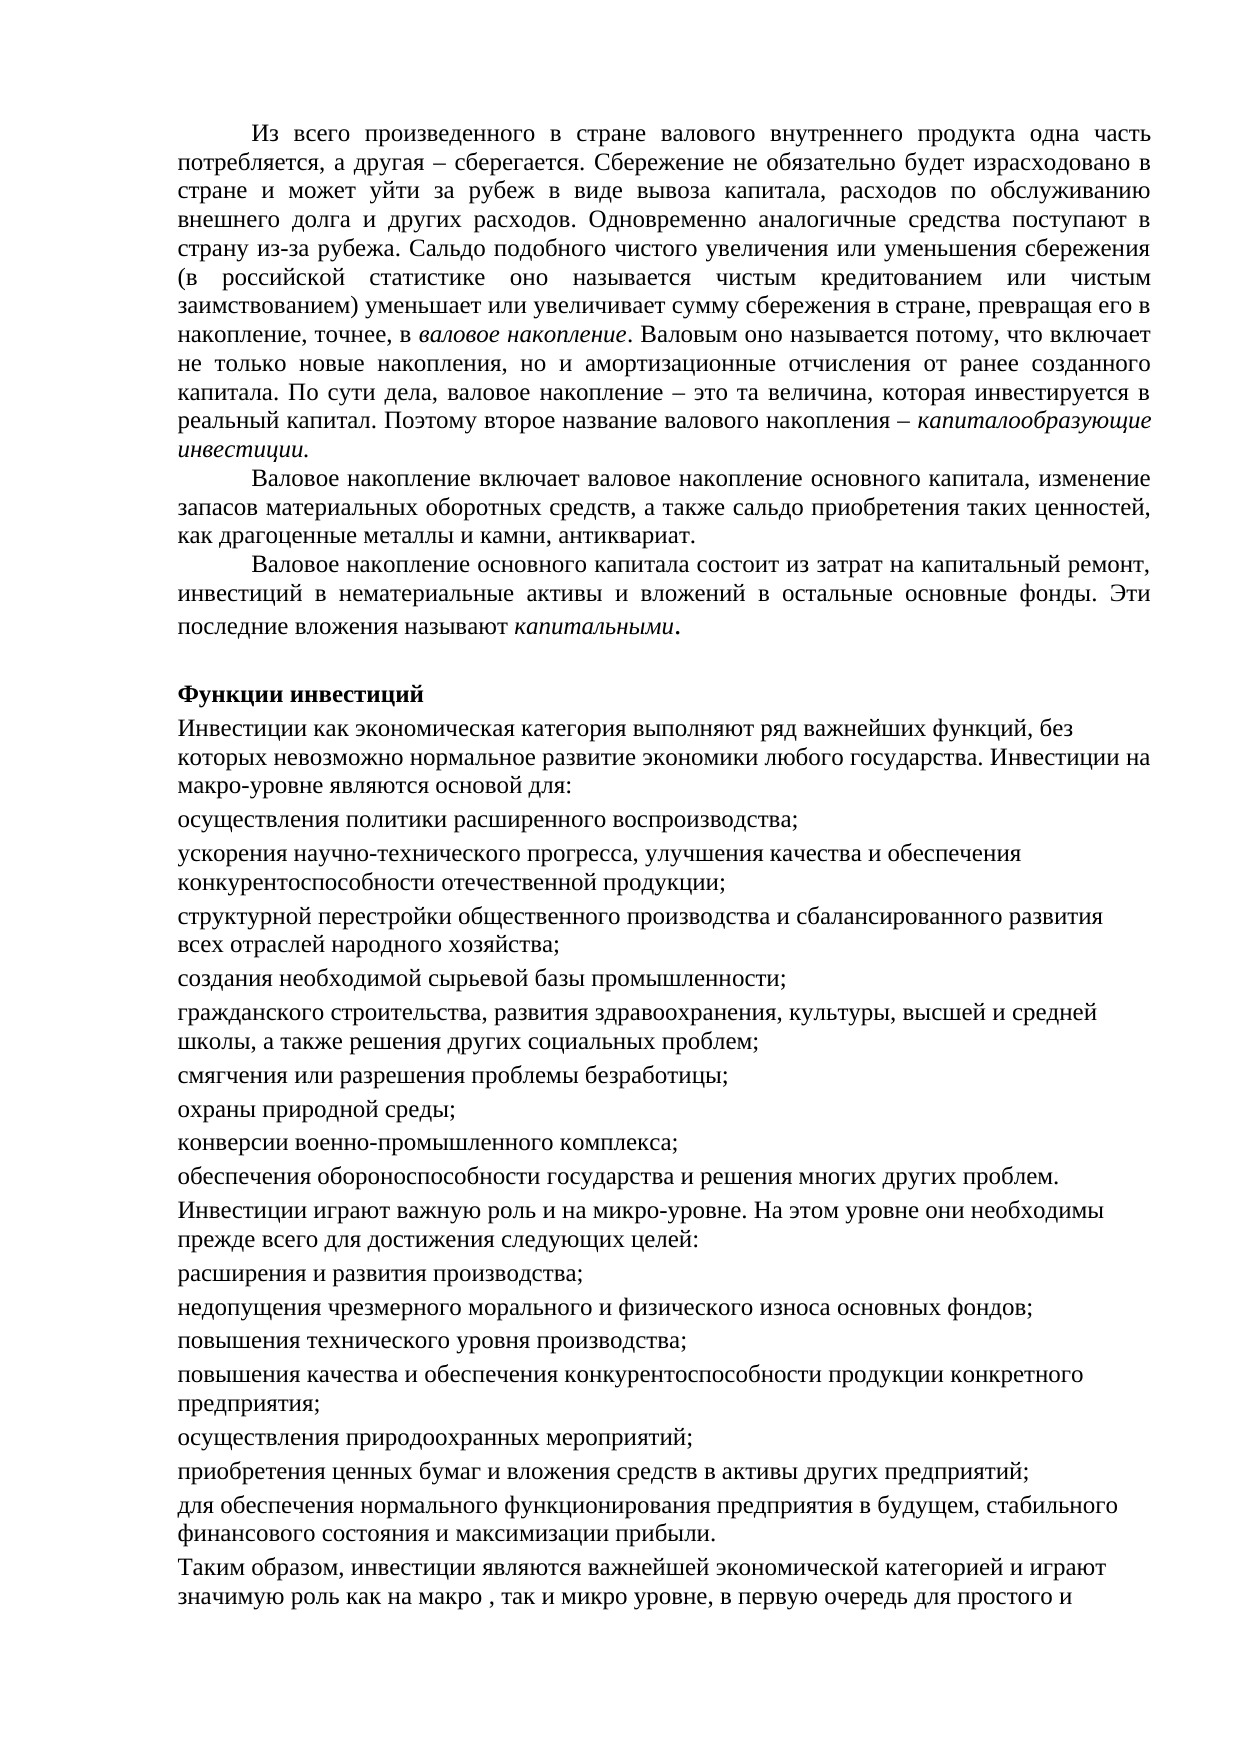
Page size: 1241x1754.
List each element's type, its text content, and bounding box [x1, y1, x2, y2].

text гражданского строительства, развития здравоохранения, культуры, высшей и средней школы, а также решения других социальных проблем; [177, 997, 1152, 1055]
text для обеспечения нормального функционирования предприятия в будущем, стабильного финансового состояния и максимизации прибыли. [177, 1490, 1152, 1547]
text Валовое накопление включает валовое накопление основного капитала, изменение запасов материальных оборотных средств, а также сальдо приобретения таких ценностей, как драгоценные металлы и камни, антиквариат. [177, 463, 1152, 549]
text обеспечения обороноспособности государства и решения многих других проблем. [177, 1161, 1152, 1190]
text недопущения чрезмерного морального и физического износа основных фондов; [177, 1292, 1152, 1320]
text приобретения ценных бумаг и вложения средств в активы других предприятий; [177, 1456, 1152, 1484]
text ускорения научно-технического прогресса, улучшения качества и обеспечения конкурентоспособности отечественной продукции; [177, 838, 1152, 896]
text создания необходимой сырьевой базы промышленности; [177, 963, 1152, 992]
text Валовое накопление основного капитала состоит из затрат на капитальный ремонт, инвестиций в нематериальные активы и вложений в остальные основные фонды. Эти последние вложения называют капитальными. [177, 549, 1152, 640]
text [177, 1552, 1152, 1610]
text смягчения или разрешения проблемы безработицы; [177, 1060, 1152, 1088]
text Из всего произведенного в стране валового внутреннего продукта одна часть потребляется, а другая – сберегается. Сбережение не обязательно будет израсходовано в стране и может уйти за рубеж в виде вывоза капитала, расходов по обслуживанию внешнего долга и других расходов. Одновременно аналогичные средства поступают в страну из-за рубежа. Сальдо подобного чистого увеличения или уменьшения сбережения (в российской статистике оно называется чистым кредитованием или чистым заимствованием) уменьшает или увеличивает сумму сбережения в стране, превращая его в накопление, точнее, в валовое накопление. Валовым оно называется потому, что включает не только новые накопления, но и амортизационные отчисления от ранее созданного капитала. По сути дела, валовое накопление – это та величина, которая инвестируется в реальный капитал. Поэтому второе название валового накопления – капиталообразующие инвестиции. [177, 118, 1152, 463]
text повышения качества и обеспечения конкурентоспособности продукции конкретного предприятия; [177, 1359, 1152, 1417]
text осуществления природоохранных мероприятий; [177, 1422, 1152, 1451]
text Инвестиции играют важную роль и на микро-уровне. На этом уровне они необходимы прежде всего для достижения следующих целей: [177, 1195, 1152, 1253]
text Инвестиции как экономическая категория выполняют ряд важнейших функций, без которых невозможно нормальное развитие экономики любого государства. Инвестиции на макро-уровне являются основой для: [177, 713, 1152, 799]
text Функции инвестиций [177, 679, 1152, 708]
text конверсии военно-промышленного комплекса; [177, 1127, 1152, 1156]
text расширения и развития производства; [177, 1258, 1152, 1287]
text структурной перестройки общественного производства и сбалансированного развития всех отраслей народного хозяйства; [177, 901, 1152, 958]
text охраны природной среды; [177, 1094, 1152, 1122]
text осуществления политики расширенного воспроизводства; [177, 804, 1152, 833]
text повышения технического уровня производства; [177, 1326, 1152, 1354]
